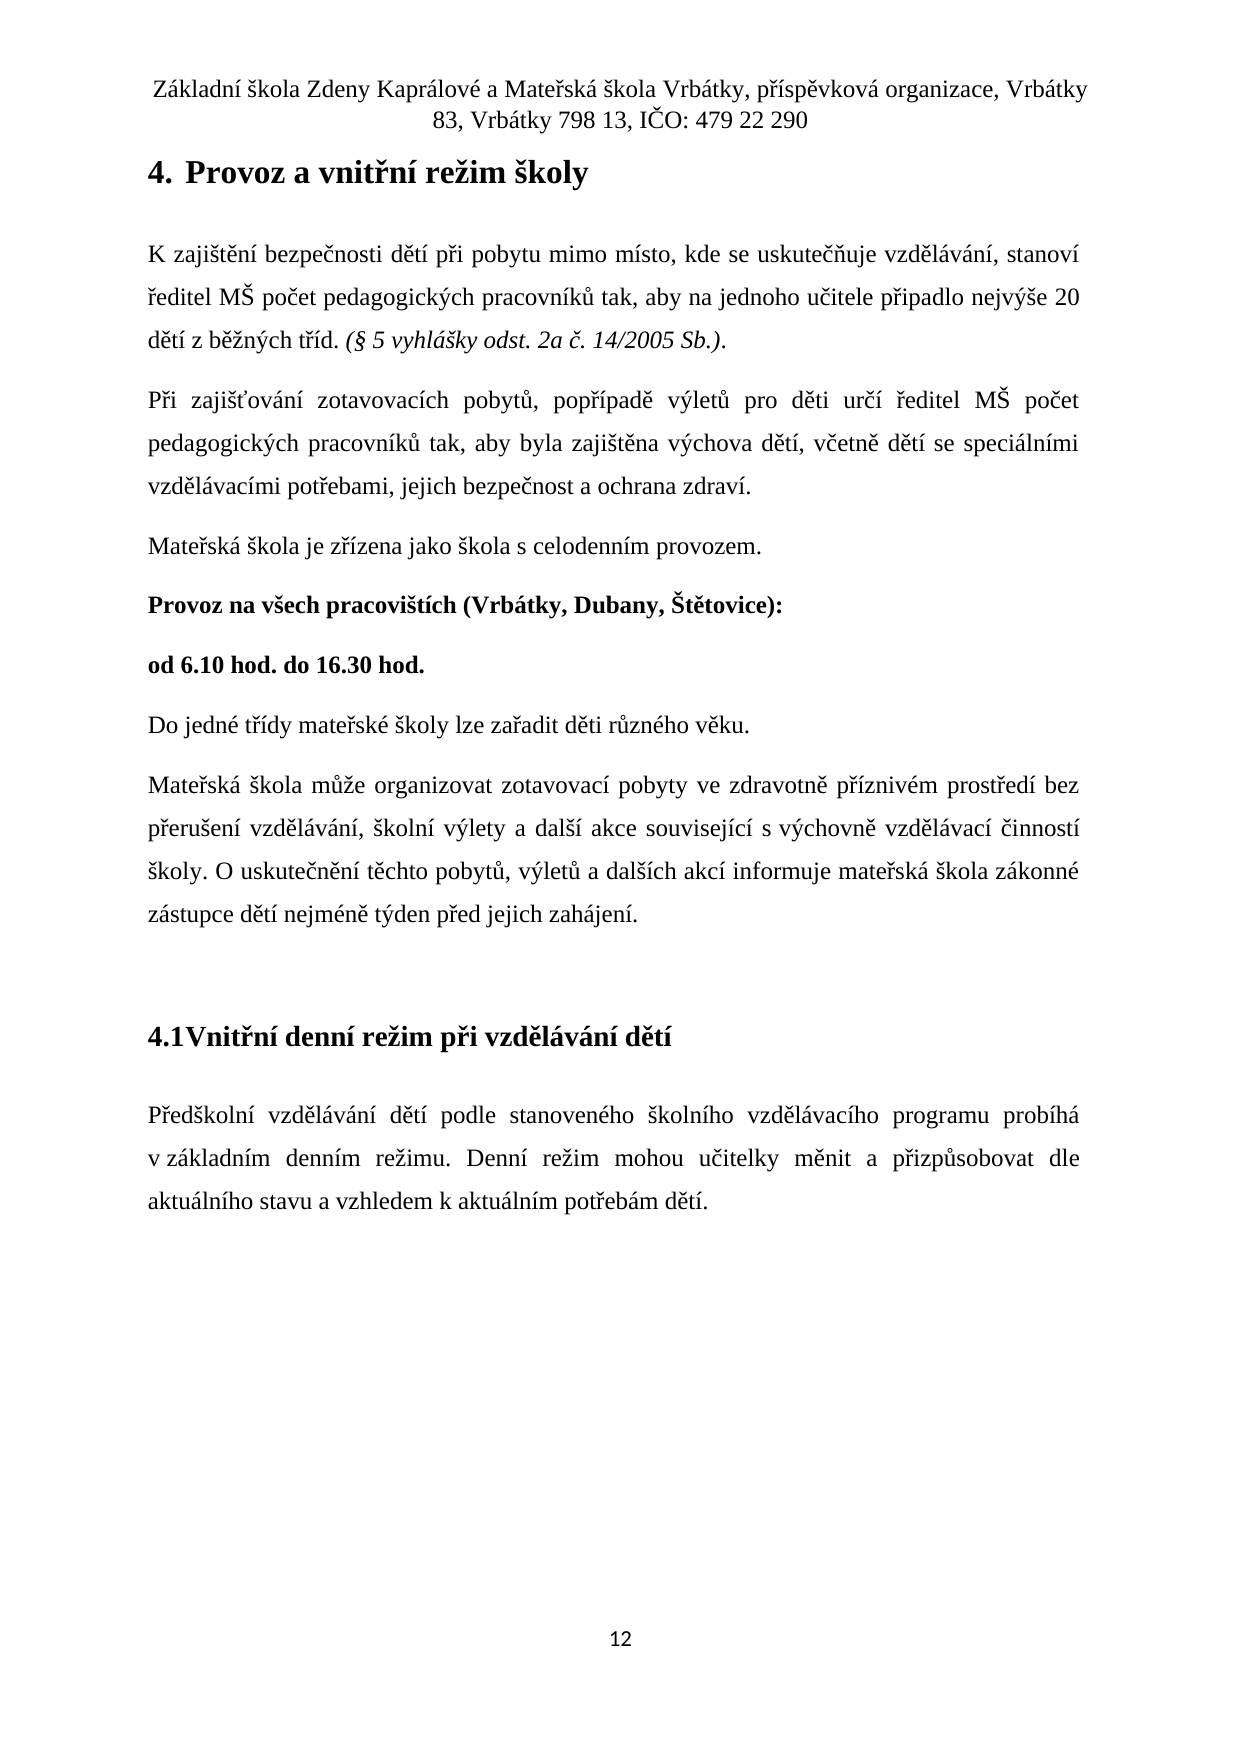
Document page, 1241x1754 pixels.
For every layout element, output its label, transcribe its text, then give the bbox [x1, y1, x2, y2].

text od 6.10 hod. do 16.30 hod. [148, 650, 1080, 679]
subtitle Provoz a vnitřní režim školy [148, 152, 1093, 191]
text Mateřská škola je zřízena jako škola s celodenním provozem. [148, 531, 1080, 559]
text Mateřská škola může organizovat zotavovací pobyty ve zdravotně příznivém prostředí bez přerušení vzdělávání, školní výlety a další akce související s výchovně vzdělávací činností školy. O uskutečnění těchto pobytů, výletů a dalších akcí informuje mateřská škola zákonné zástupce dětí nejméně týden před jejich zahájení. [148, 770, 1080, 928]
text Provoz na všech pracovištích (Vrbátky, Dubany, Štětovice): [148, 591, 1080, 619]
text Do jedné třídy mateřské školy lze zařadit děti různého věku. [148, 710, 1080, 739]
text Předškolní vzdělávání dětí podle stanoveného školního vzdělávacího programu probíhá v základním denním režimu. Denní režim mohou učitelky měnit a přizpůsobovat dle aktuálního stavu a vzhledem k aktuálním potřebám dětí. [148, 1100, 1080, 1215]
text Při zajišťování zotavovacích pobytů, popřípadě výletů pro děti určí ředitel MŠ počet pedagogických pracovníků tak, aby byla zajištěna výchova dětí, včetně dětí se speciálními vzdělávacími potřebami, jejich bezpečnost a ochrana zdraví. [148, 385, 1080, 500]
text K zajištění bezpečnosti dětí při pobytu mimo místo, kde se uskutečňuje vzdělávání, stanoví ředitel MŠ počet pedagogických pracovníků tak, aby na jednoho učitele připadlo nejvýše 20 dětí z běžných tříd. (§ 5 vyhlášky odst. 2a č. 14/2005 Sb.). [148, 239, 1080, 354]
subtitle Vnitřní denní režim při vzdělávání dětí [148, 1019, 1093, 1052]
